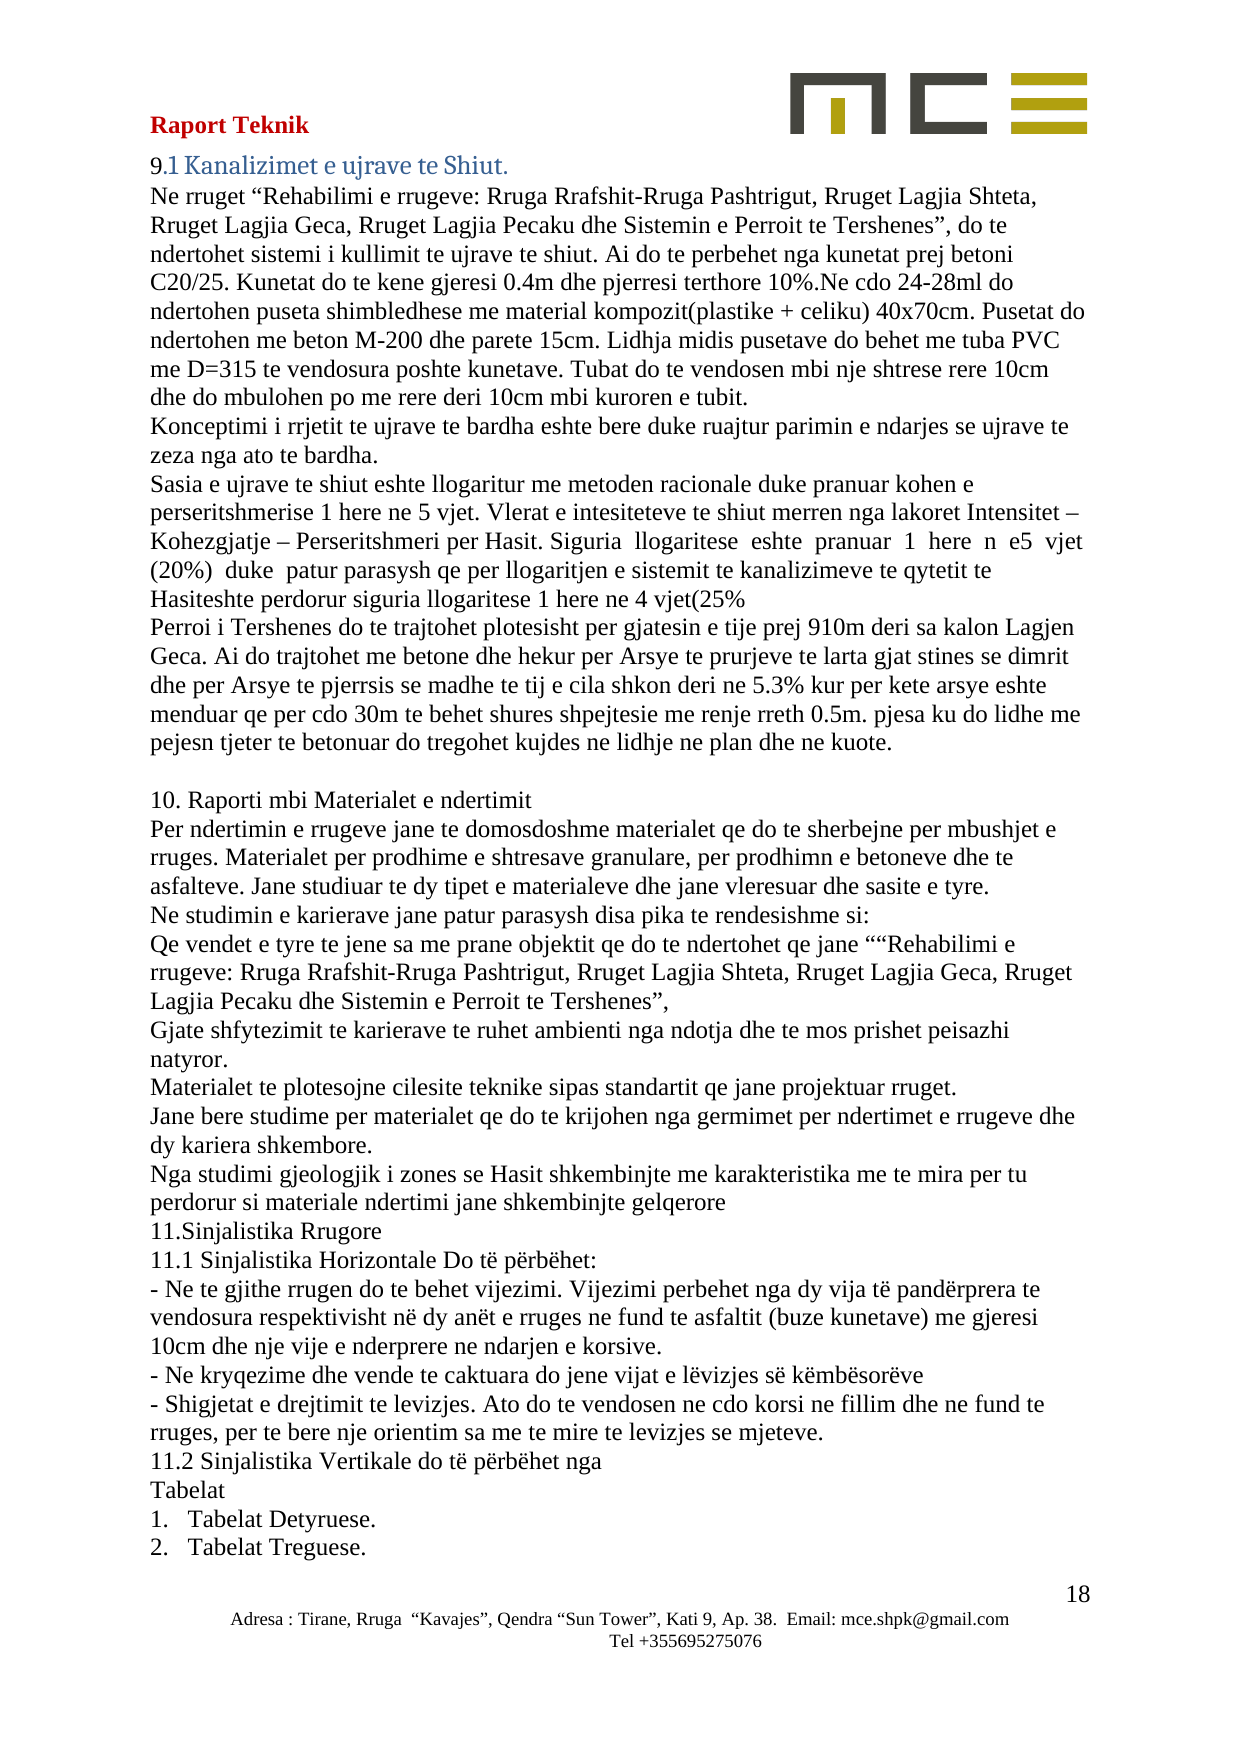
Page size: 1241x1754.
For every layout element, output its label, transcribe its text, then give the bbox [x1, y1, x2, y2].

text Nga studimi gjeologjik i zones se Hasit shkembinjte me karakteristika me te mira per tu perdorur si materiale ndertimi jane shkembinjte gelqerore [150, 1159, 1090, 1216]
text Tabelat [150, 1475, 1090, 1504]
text Jane bere studime per materialet qe do te krijohen nga germimet per ndertimet e rrugeve dhe dy kariera shkembore. [150, 1101, 1090, 1159]
text Ne rruget “Rehabilimi e rrugeve: Rruga Rrafshit-Rruga Pashtrigut, Rruget Lagjia Shteta, Rruget Lagjia Geca, Rruget Lagjia Pecaku dhe Sistemin e Perroit te Tershenes”, do te ndertohet sistemi i kullimit te ujrave te shiut. Ai do te perbehet nga kunetat prej betoni C20/25. Kunetat do te kene gjeresi 0.4m dhe pjerresi terthore 10%.Ne cdo 24-28ml do ndertohen puseta shimbledhese me material kompozit(plastike + celiku) 40x70cm. Pusetat do ndertohen me beton M-200 dhe parete 15cm. Lidhja midis pusetave do behet me tuba PVC me D=315 te vendosura poshte kunetave. Tubat do te vendosen mbi nje shtrese rere 10cm dhe do mbulohen po me rere deri 10cm mbi kuroren e tubit. [150, 181, 1090, 411]
text Sasia e ujrave te shiut eshte llogaritur me metoden racionale duke pranuar kohen e perseritshmerise 1 here ne 5 vjet. Vlerat e intesiteteve te shiut merren nga lakoret Intensitet – Kohezgjatje – Perseritshmeri per Hasit. Siguria llogaritese eshte pranuar 1 here n e5 vjet (20%) duke patur parasysh qe per llogaritjen e sistemit te kanalizimeve te qytetit te Hasiteshte perdorur siguria llogaritese 1 here ne 4 vjet(25% [150, 469, 1090, 612]
text 11.2 Sinjalistika Vertikale do të përbëhet nga [150, 1446, 1090, 1475]
text - Shigjetat e drejtimit te levizjes. Ato do te vendosen ne cdo korsi ne fillim dhe ne fund te rruges, per te bere nje orientim sa me te mire te levizjes se mjeteve. [150, 1389, 1090, 1446]
text Perroi i Tershenes do te trajtohet plotesisht per gjatesin e tije prej 910m deri sa kalon Lagjen Geca. Ai do trajtohet me betone dhe hekur per Arsye te prurjeve te larta gjat stines se dimrit dhe per Arsye te pjerrsis se madhe te tij e cila shkon deri ne 5.3% kur per kete arsye eshte menduar qe per cdo 30m te behet shures shpejtesie me renje rreth 0.5m. pjesa ku do lidhe me pejesn tjeter te betonuar do tregohet kujdes ne lidhje ne plan dhe ne kuote. [150, 612, 1090, 756]
text Per ndertimin e rrugeve jane te domosdoshme materialet qe do te sherbejne per mbushjet e rruges. Materialet per prodhime e shtresave granulare, per prodhimn e betoneve dhe te asfalteve. Jane studiuar te dy tipet e materialeve dhe jane vleresuar dhe sasite e tyre. [150, 814, 1090, 900]
text 9.1 Kanalizimet e ujrave te Shiut. [150, 150, 1090, 181]
text 2. Tabelat Treguese. [150, 1532, 1090, 1561]
text Ne studimin e karierave jane patur parasysh disa pika te rendesishme si: [150, 900, 1090, 929]
text 1. Tabelat Detyruese. [150, 1504, 1090, 1532]
text Materialet te plotesojne cilesite teknike sipas standartit qe jane projektuar rruget. [150, 1072, 1090, 1101]
text Qe vendet e tyre te jene sa me prane objektit qe do te ndertohet qe jane ““Rehabilimi e rrugeve: Rruga Rrafshit-Rruga Pashtrigut, Rruget Lagjia Shteta, Rruget Lagjia Geca, Rruget Lagjia Pecaku dhe Sistemin e Perroit te Tershenes”, [150, 929, 1090, 1015]
text 10. Raporti mbi Materialet e ndertimit [150, 785, 1090, 814]
picture [790, 73, 1088, 134]
text - Ne te gjithe rrugen do te behet vijezimi. Vijezimi perbehet nga dy vija të pandërprera te vendosura respektivisht në dy anët e rruges ne fund te asfaltit (buze kunetave) me gjeresi 10cm dhe nje vije e nderprere ne ndarjen e korsive. [150, 1274, 1090, 1360]
text 11.Sinjalistika Rrugore [150, 1216, 1090, 1245]
text Konceptimi i rrjetit te ujrave te bardha eshte bere duke ruajtur parimin e ndarjes se ujrave te zeza nga ato te bardha. [150, 411, 1090, 469]
text 11.1 Sinjalistika Horizontale Do të përbëhet: [150, 1245, 1090, 1274]
text - Ne kryqezime dhe vende te caktuara do jene vijat e lëvizjes së këmbësorëve [150, 1360, 1090, 1389]
text Gjate shfytezimit te karierave te ruhet ambienti nga ndotja dhe te mos prishet peisazhi natyror. [150, 1015, 1090, 1072]
